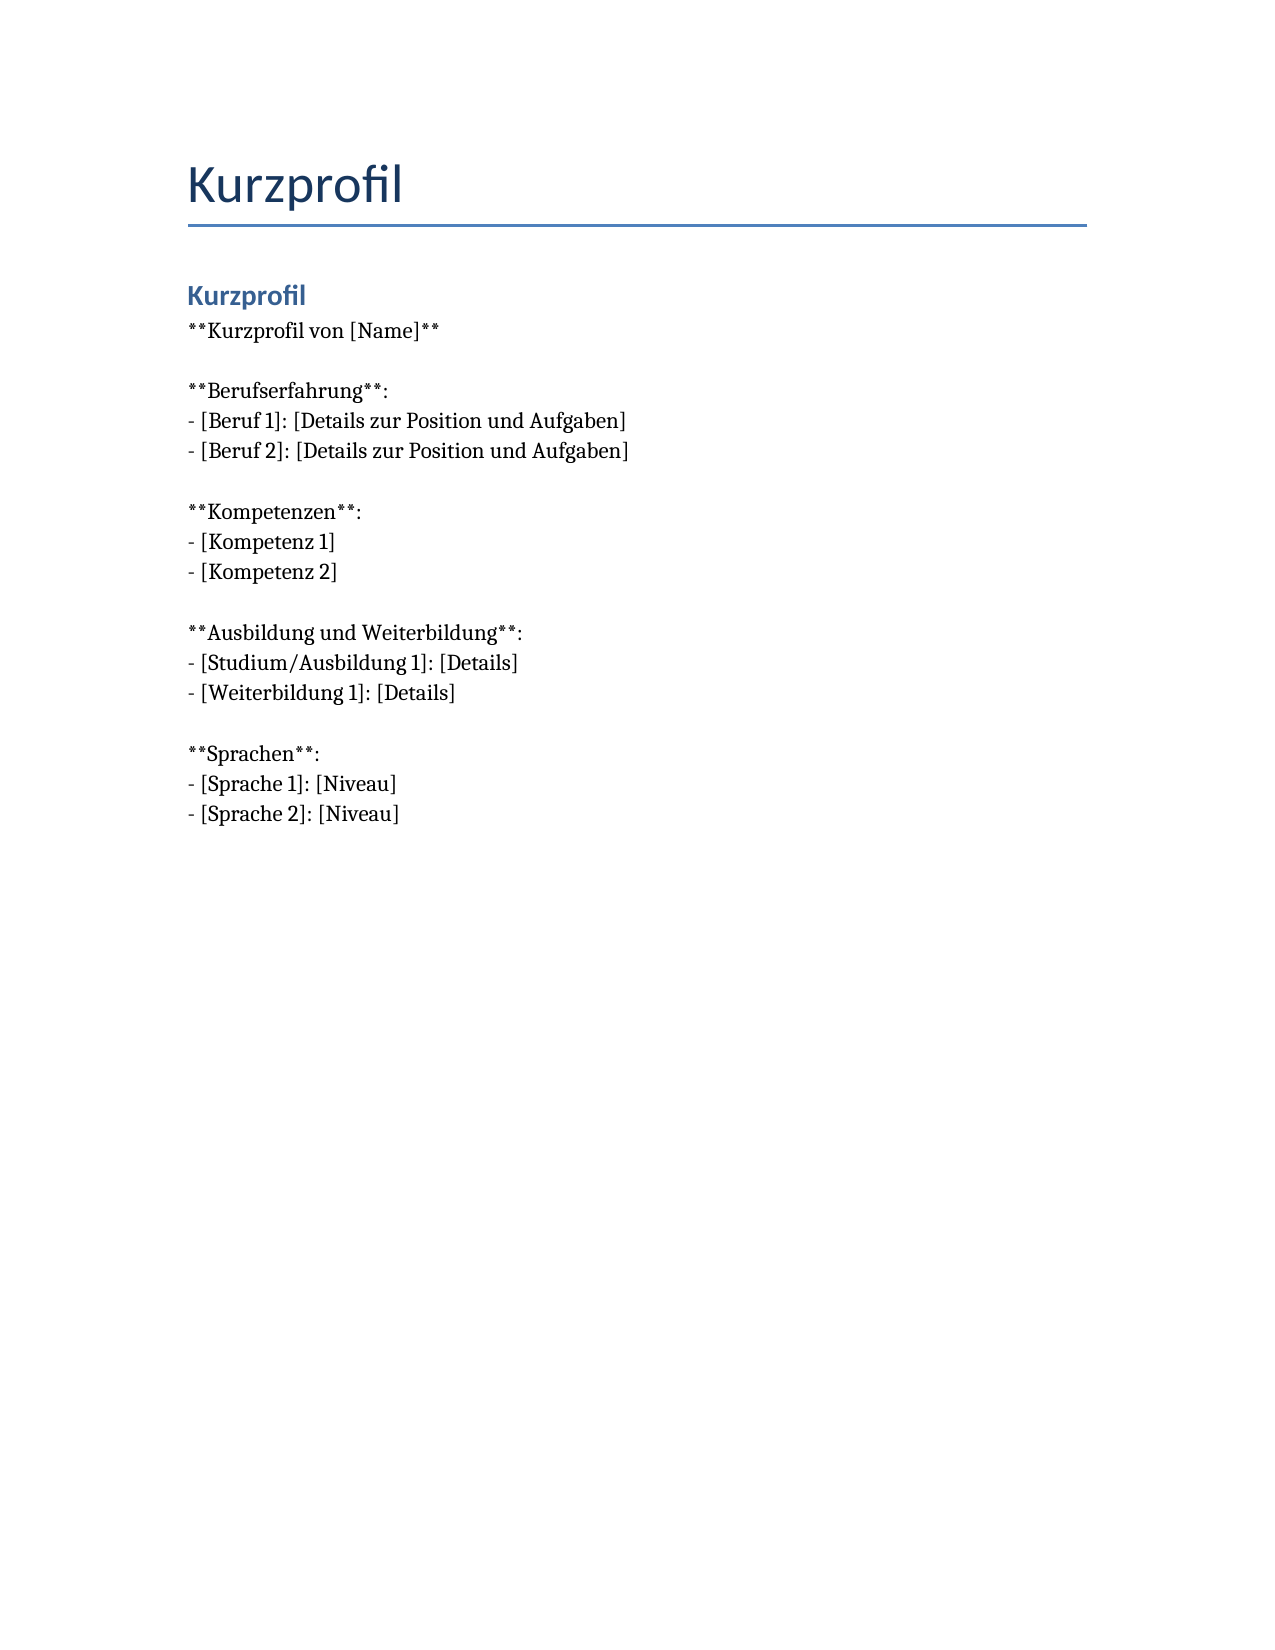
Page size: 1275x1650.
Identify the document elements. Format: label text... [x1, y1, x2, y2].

subtitle Kurzprofil [187, 277, 1087, 312]
text **Kurzprofil von [Name]** **Berufserfahrung**: - [Beruf 1]: [Details zur Position und Aufgaben] - [Beruf 2]: [Details zur Position und Aufgaben] **Kompetenzen**: - [Kompetenz 1] - [Kompetenz 2] **Ausbildung und Weiterbildung**: - [Studium/Ausbildung 1]: [Details] - [Weiterbildung 1]: [Details] **Sprachen**: - [Sprache 1]: [Niveau] - [Sprache 2]: [Niveau] [187, 317, 1087, 827]
title Kurzprofil [187, 150, 1087, 227]
